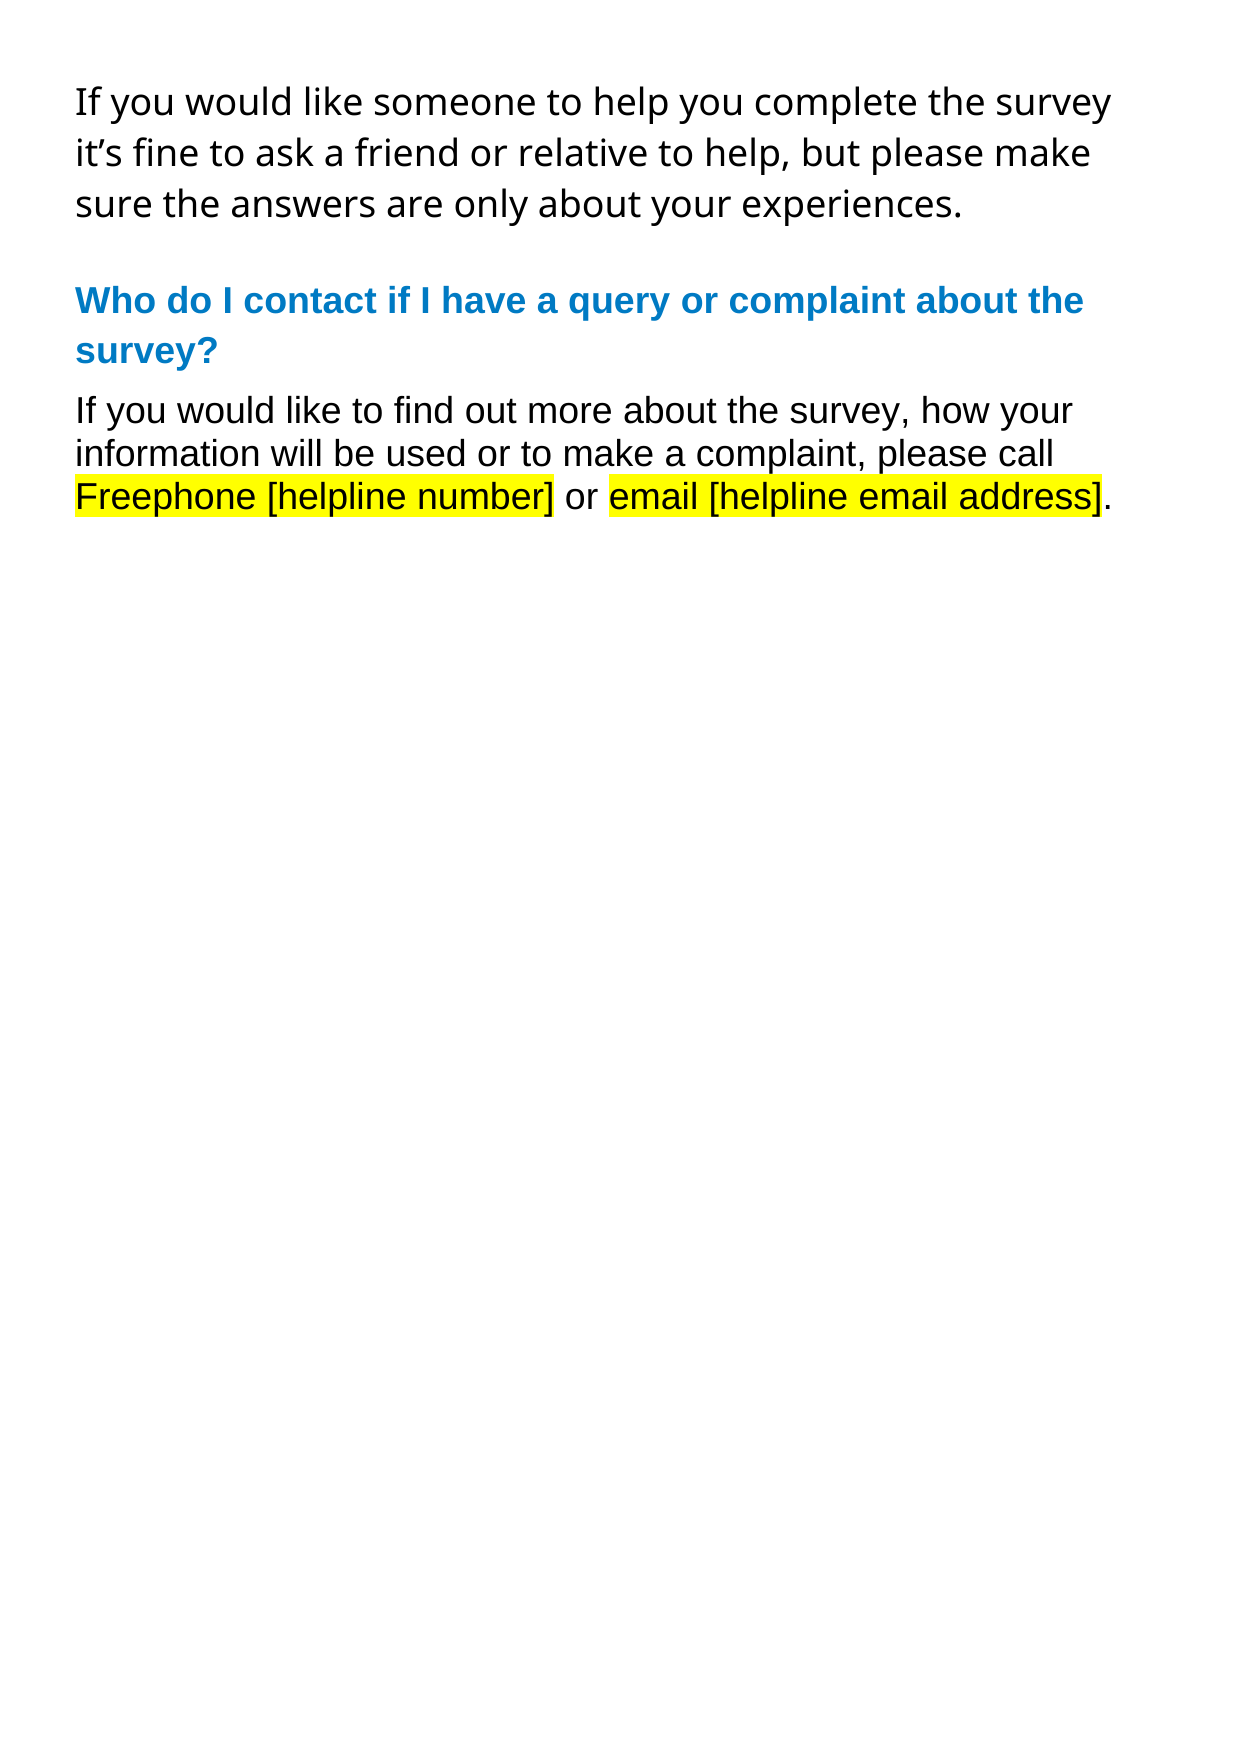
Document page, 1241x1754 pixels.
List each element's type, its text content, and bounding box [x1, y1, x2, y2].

text If you would like someone to help you complete the survey it’s fine to ask a friend or relative to help, but please make sure the answers are only about your experiences. [75, 75, 1165, 228]
text Who do I contact if I have a query or complaint about the survey? [75, 279, 1165, 371]
text If you would like to find out more about the survey, how your information will be used or to make a complaint, please call Freephone [helpline number] or email [helpline email address]. [75, 388, 1165, 517]
